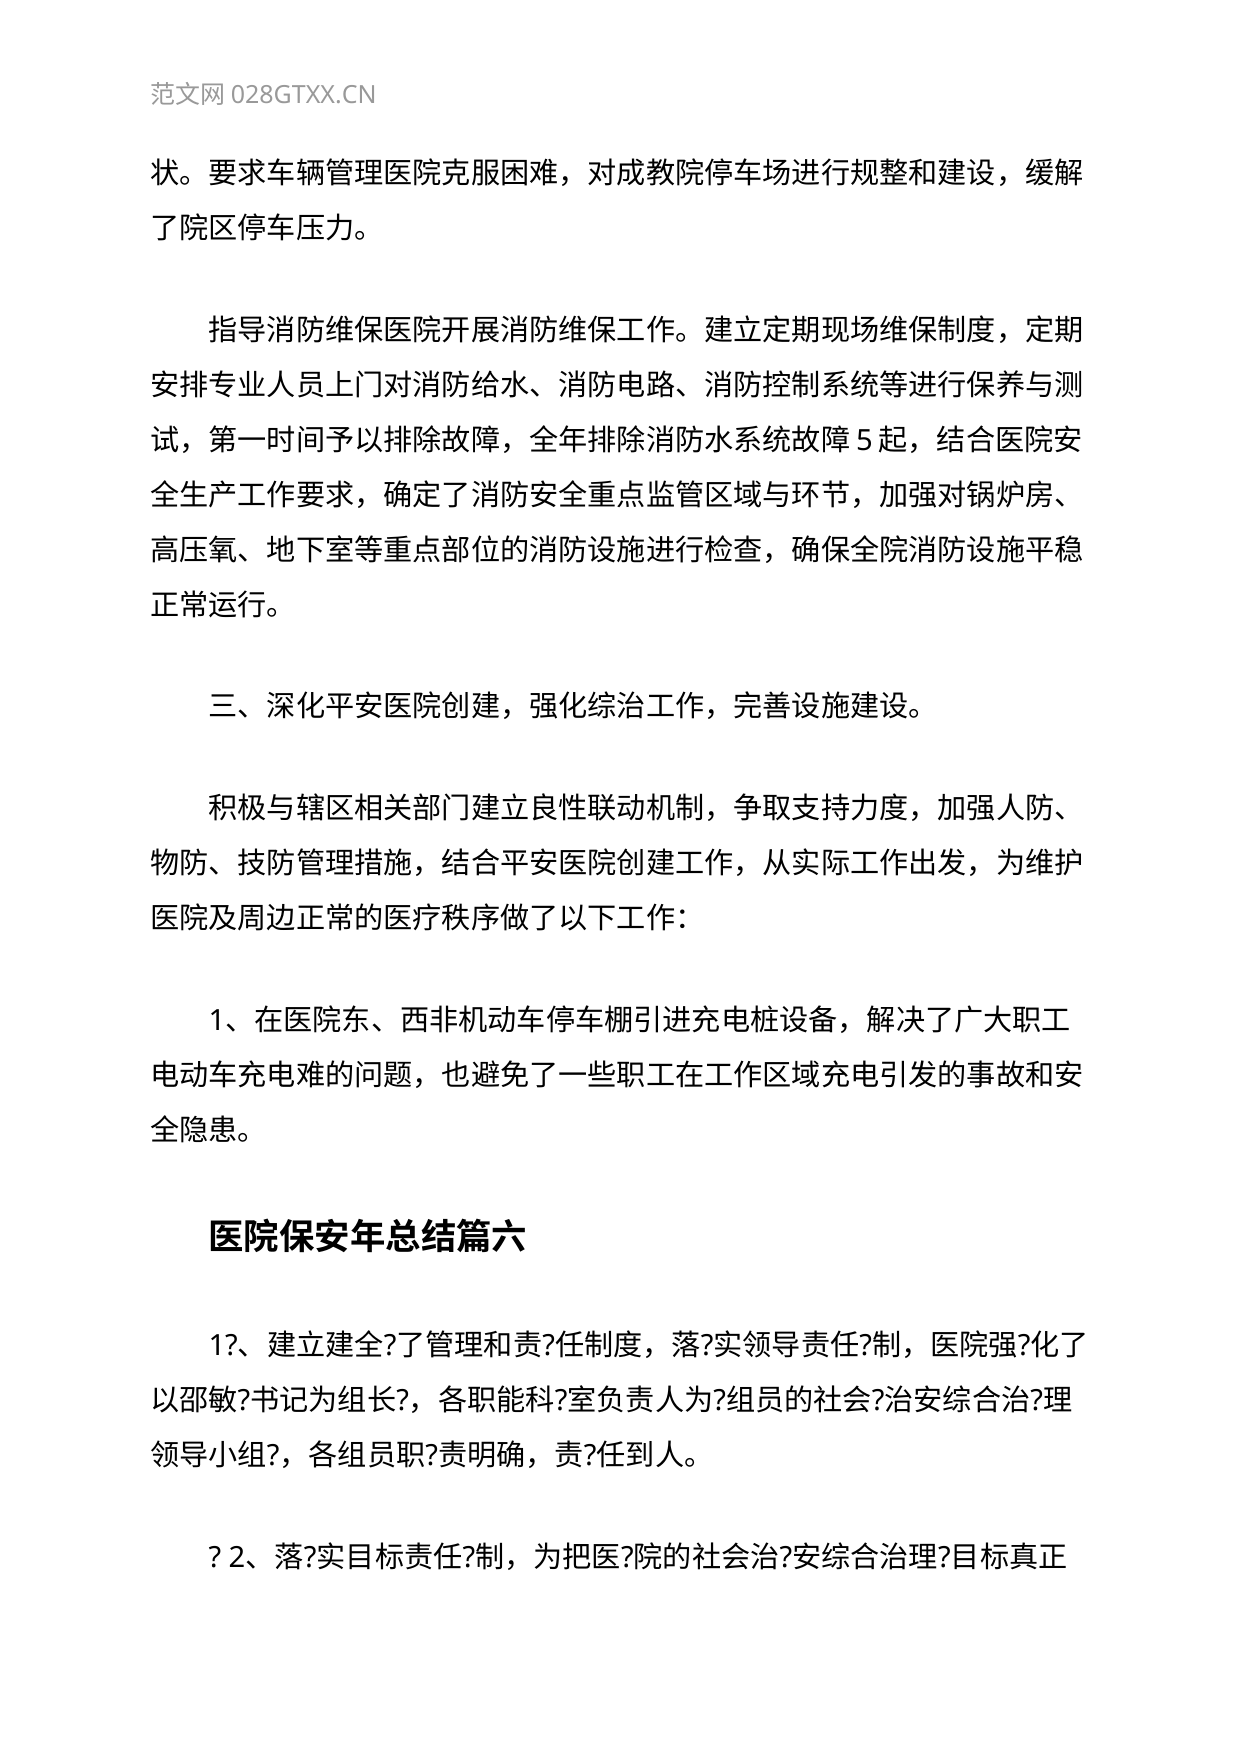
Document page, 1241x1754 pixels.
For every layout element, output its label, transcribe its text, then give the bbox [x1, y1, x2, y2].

text 1?、建立建全?了管理和责?任制度，落?实领导责任?制，医院强?化了以邵敏?书记为组长?，各职能科?室负责人为?组员的社会?治安综合治?理领导小组?，各组员职?责明确，责?任到人。 [150, 1321, 1090, 1474]
text 医院保安年总结篇六 [150, 1208, 1090, 1259]
text 积极与辖区相关部门建立良性联动机制，争取支持力度，加强人防、物防、技防管理措施，结合平安医院创建工作，从实际工作出发，为维护医院及周边正常的医疗秩序做了以下工作： [150, 785, 1090, 937]
text 三、深化平安医院创建，强化综治工作，完善设施建设。 [150, 683, 1090, 725]
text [150, 1533, 1090, 1576]
text 指导消防维保医院开展消防维保工作。建立定期现场维保制度，定期安排专业人员上门对消防给水、消防电路、消防控制系统等进行保养与测试，第一时间予以排除故障，全年排除消防水系统故障5起，结合医院安全生产工作要求，确定了消防安全重点监管区域与环节，加强对锅炉房、高压氧、地下室等重点部位的消防设施进行检查，确保全院消防设施平稳正常运行。 [150, 307, 1090, 623]
text 1、在医院东、西非机动车停车棚引进充电桩设备，解决了广大职工电动车充电难的问题，也避免了一些职工在工作区域充电引发的事故和安全隐患。 [150, 996, 1090, 1148]
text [150, 150, 1090, 247]
